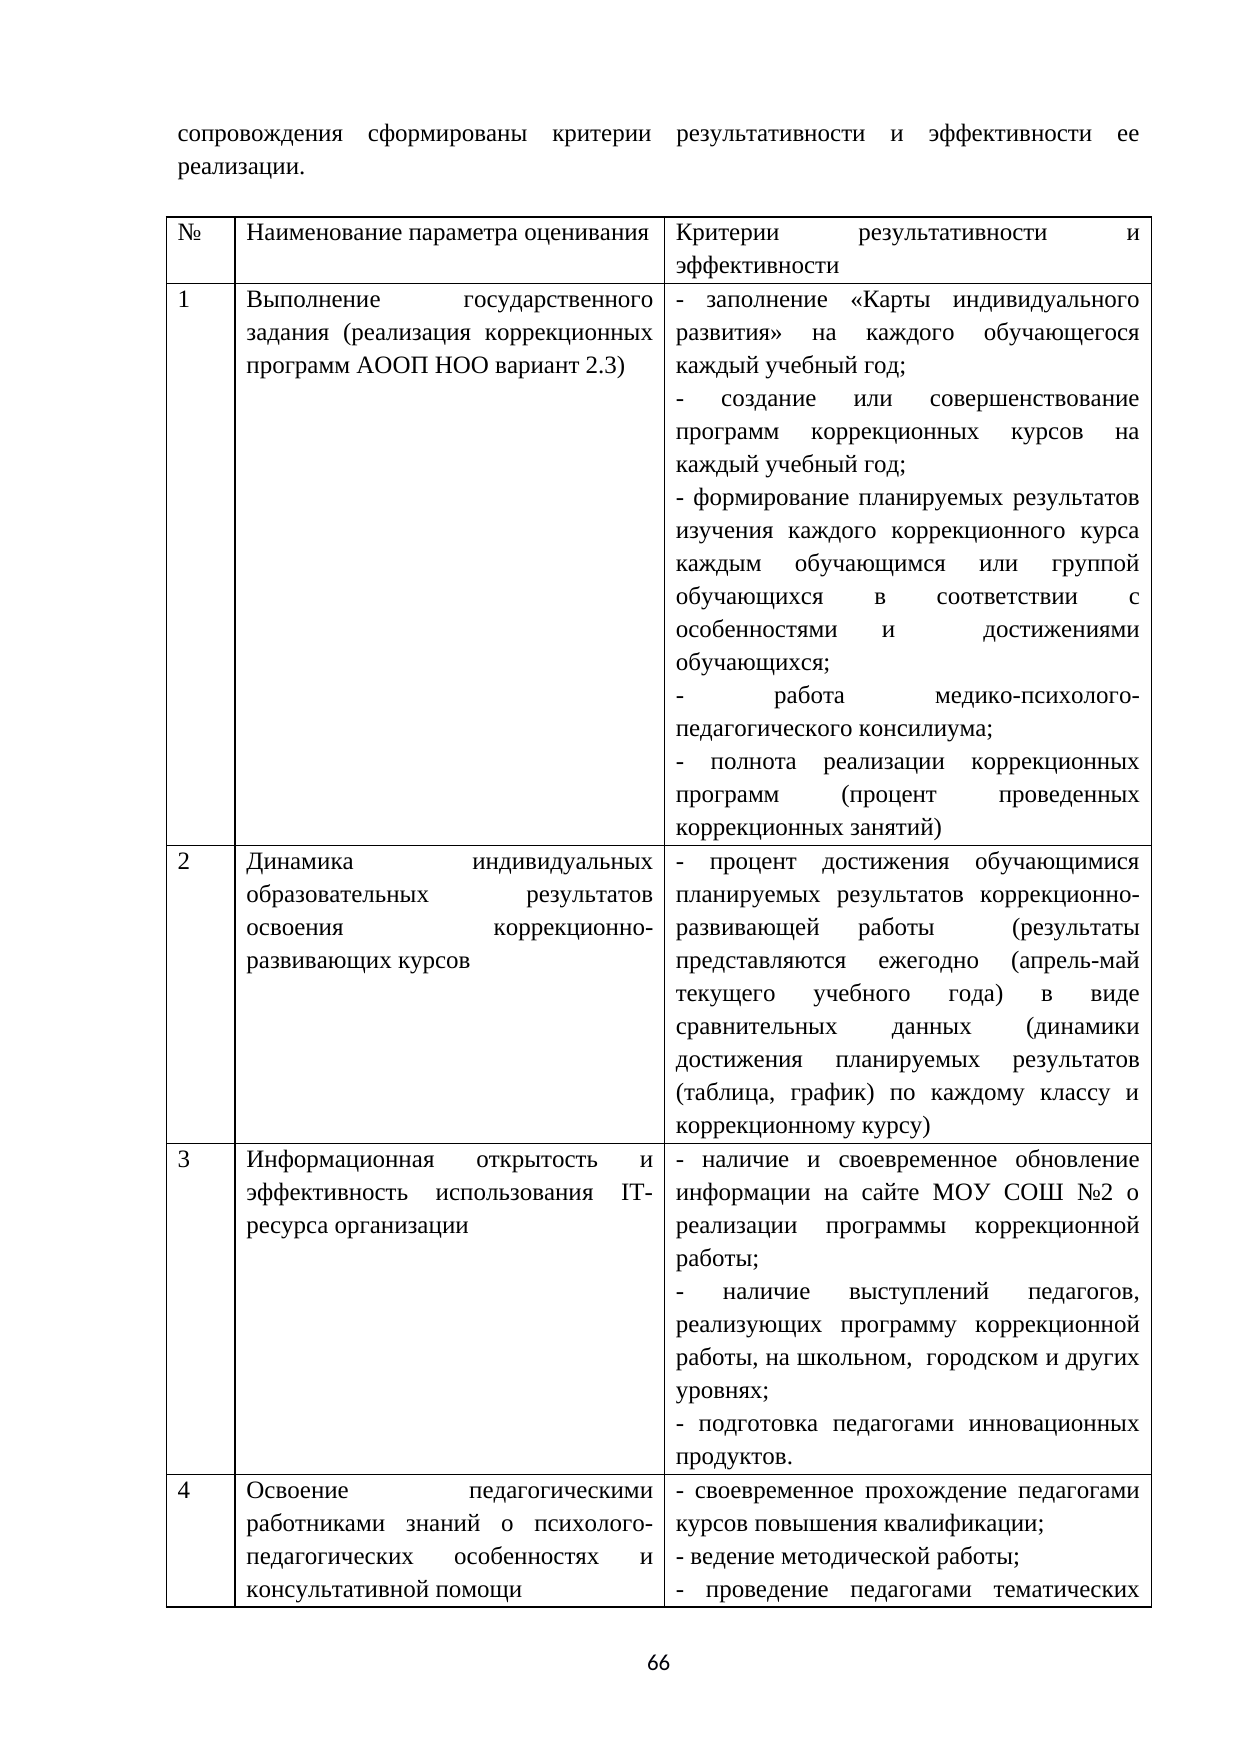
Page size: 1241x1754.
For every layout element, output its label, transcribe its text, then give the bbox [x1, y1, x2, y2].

table_header Критерии результативности и эффективности [665, 218, 1151, 283]
table_cell 4 [167, 1475, 234, 1606]
table_cell Информационная открытость и эффективность использования IT- ресурса организации [236, 1144, 664, 1474]
table_cell Динамика индивидуальных образовательных результатов освоения коррекционно-развивающих курсов [236, 846, 664, 1143]
table_cell 1 [167, 284, 234, 845]
table_cell Выполнение государственного задания (реализация коррекционных программ АООП НОО вариант 2.3) [236, 284, 664, 845]
table_cell 2 [167, 846, 234, 1143]
table_cell 3 [167, 1144, 234, 1474]
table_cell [665, 1475, 1151, 1606]
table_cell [236, 1475, 664, 1606]
table_cell - заполнение «Карты индивидуального развития» на каждого обучающегося каждый учебный год; - создание или совершенствование программ коррекционных курсов на каждый учебный год; - формирование планируемых результатов изучения каждого коррекционного курса каждым обучающимся или группой обучающихся в соответствии с особенностями и достижениями обучающихся; - работа медико-психолого-педагогического консилиума; - полнота реализации коррекционных программ (процент проведенных коррекционных занятий) [665, 284, 1151, 845]
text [177, 118, 1140, 180]
table_header № [167, 218, 234, 283]
table_header Наименование параметра оценивания [236, 218, 664, 283]
table_cell - процент достижения обучающимися планируемых результатов коррекционно-развивающей работы (результаты представляются ежегодно (апрель-май текущего учебного года) в виде сравнительных данных (динамики достижения планируемых результатов (таблица, график) по каждому классу и коррекционному курсу) [665, 846, 1151, 1143]
table_cell - наличие и своевременное обновление информации на сайте МОУ СОШ №2 о реализации программы коррекционной работы; - наличие выступлений педагогов, реализующих программу коррекционной работы, на школьном, городском и других уровнях; - подготовка педагогами инновационных продуктов. [665, 1144, 1151, 1474]
